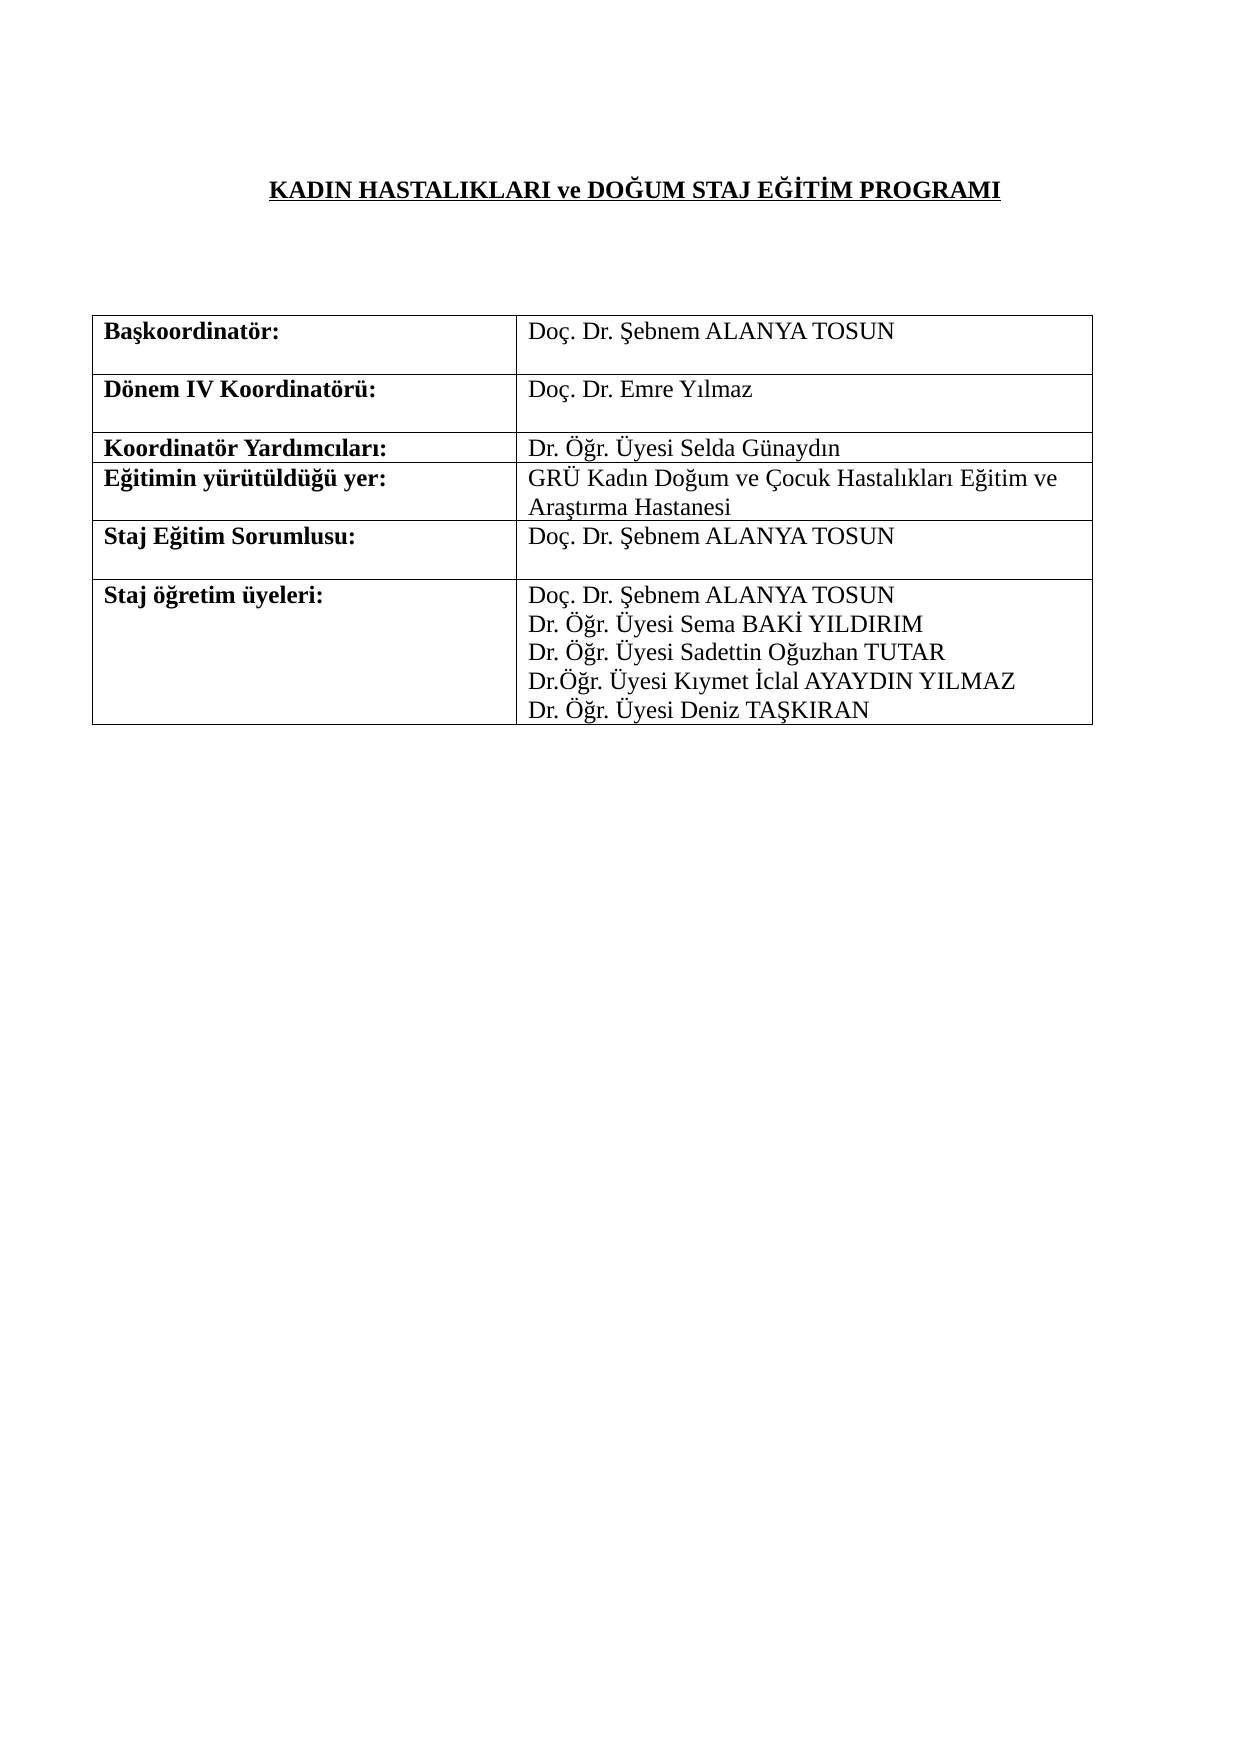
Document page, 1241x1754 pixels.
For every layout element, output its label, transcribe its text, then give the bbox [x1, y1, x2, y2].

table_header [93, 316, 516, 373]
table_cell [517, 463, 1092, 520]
text KADIN HASTALIKLARI ve DOĞUM STAJ EĞİTİM PROGRAMI [103, 175, 1167, 204]
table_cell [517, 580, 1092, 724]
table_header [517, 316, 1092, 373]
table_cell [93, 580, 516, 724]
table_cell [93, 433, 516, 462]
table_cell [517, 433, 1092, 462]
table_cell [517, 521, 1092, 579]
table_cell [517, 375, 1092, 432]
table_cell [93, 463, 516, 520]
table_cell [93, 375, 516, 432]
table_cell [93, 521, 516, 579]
